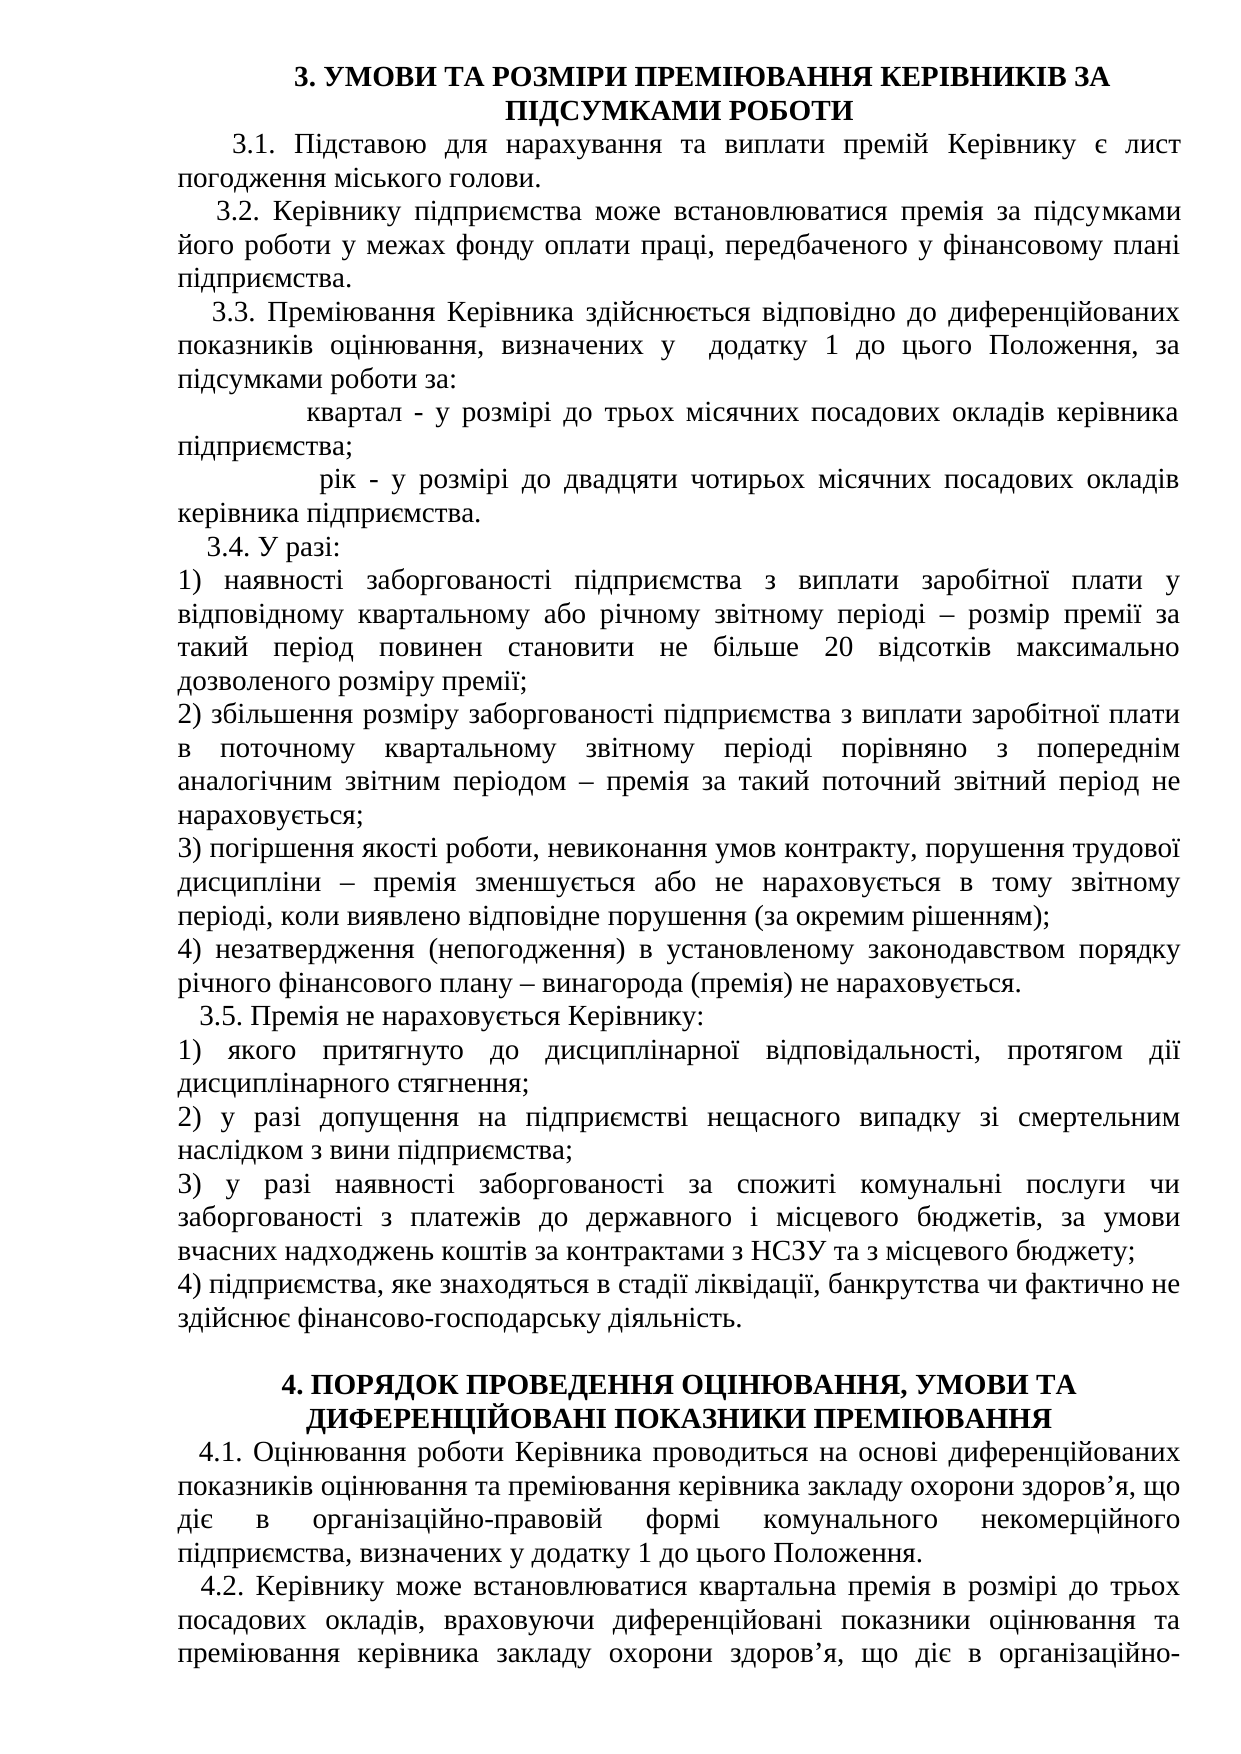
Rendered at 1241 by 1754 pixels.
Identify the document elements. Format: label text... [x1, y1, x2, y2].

text ПІДСУМКАМИ РОБОТИ [177, 93, 1181, 126]
text 3.5. Премія не нараховується Керівнику: [177, 998, 1181, 1032]
text 2) у разі допущення на підприємстві нещасного випадку зі смертельним наслідком з вини підприємства; [177, 1099, 1181, 1166]
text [177, 1568, 1181, 1669]
text 3) погіршення якості роботи, невиконання умов контракту, порушення трудової дисципліни – премія зменшується або не нараховується в тому звітному періоді, коли виявлено відповідне порушення (за окремим рішенням); [177, 831, 1181, 931]
text 1) наявності заборгованості підприємства з виплати заробітної плати у відповідному квартальному або річному звітному періоді – розмір премії за такий період повинен становити не більше 20 відсотків максимально дозволеного розміру премії; [177, 562, 1181, 696]
text 3.4. У разі: [177, 529, 1181, 562]
text 3.1. Підставою для нарахування та виплати премій Керівнику є лист погодження міського голови. [177, 126, 1181, 193]
text 4) незатвердження (непогодження) в установленому законодавством порядку річного фінансового плану – винагорода (премія) не нараховується. [177, 931, 1181, 998]
text квартал - у розмірі до трьох місячних посадових окладів керівника підприємства; [177, 394, 1181, 462]
text рік - у розмірі до двадцяти чотирьох місячних посадових окладів керівника підприємства. [177, 462, 1181, 529]
text ДИФЕРЕНЦІЙОВАНІ ПОКАЗНИКИ ПРЕМІЮВАННЯ [177, 1401, 1181, 1434]
text 3) у разі наявності заборгованості за спожиті комунальні послуги чи заборгованості з платежів до державного і місцевого бюджетів, за умови вчасних надходжень коштів за контрактами з НСЗУ та з місцевого бюджету; [177, 1166, 1181, 1267]
text 4. ПОРЯДОК ПРОВЕДЕННЯ ОЦІНЮВАННЯ, УМОВИ ТА [177, 1367, 1181, 1401]
text 4) підприємства, яке знаходяться в стадії ліквідації, банкрутства чи фактично не здійснює фінансово-господарську діяльність. [177, 1267, 1181, 1334]
text 2) збільшення розміру заборгованості підприємства з виплати заробітної плати в поточному квартальному звітному періоді порівняно з попереднім аналогічним звітним періодом – премія за такий поточний звітний період не нараховується; [177, 696, 1181, 831]
text 1) якого притягнуто до дисциплінарної відповідальності, протягом дії дисциплінарного стягнення; [177, 1032, 1181, 1099]
text 3.2. Керівнику підприємства може встановлюватися премія за підсумками його роботи у межах фонду оплати праці, передбаченого у фінансовому плані підприємства. [177, 193, 1181, 294]
text 3.3. Преміювання Керівника здійснюється відповідно до диференційованих показників оцінювання, визначених у додатку 1 до цього Положення, за підсумками роботи за: [177, 294, 1181, 394]
text 4.1. Оцінювання роботи Керівника проводиться на основі диференційованих показників оцінювання та преміювання керівника закладу охорони здоров’я, що діє в організаційно-правовій формі комунального некомерційного підприємства, визначених у додатку 1 до цього Положення. [177, 1434, 1181, 1568]
text 3. УМОВИ ТА РОЗМІРИ ПРЕМІЮВАННЯ КЕРІВНИКІВ ЗА [177, 59, 1181, 93]
